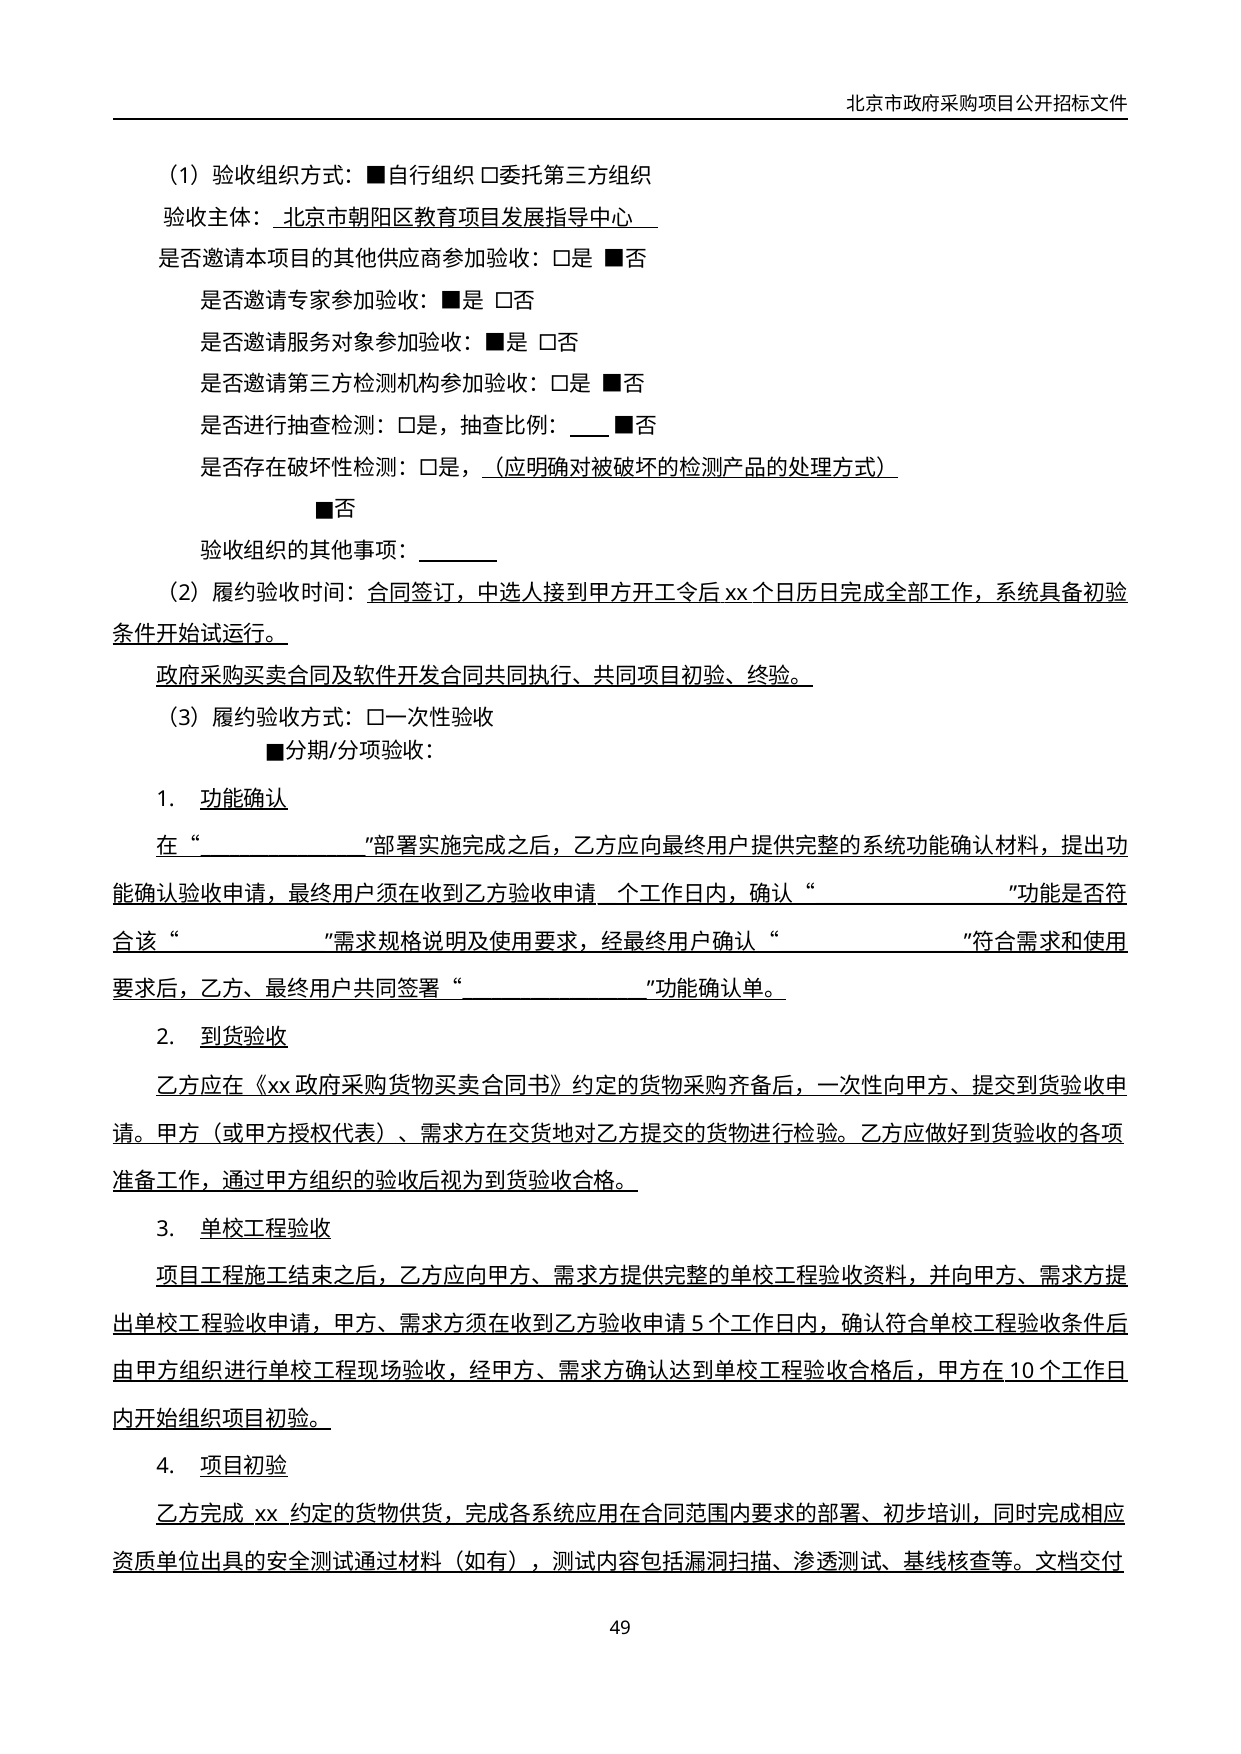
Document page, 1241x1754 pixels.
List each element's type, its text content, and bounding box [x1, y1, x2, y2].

text 在“_________________”部署实施完成之后，乙方应向最终用户提供完整的系统功能确认材料，提出功能确认验收申请，最终用户须在收到乙方验收申请__个工作日内，确认“____________________”功能是否符合该“_______________”需求规格说明及使用要求，经最终用户确认“___________________”符合需求和使用要求后，乙方、最终用户共同签署“___________________”功能确认单。 [112, 828, 1128, 951]
list 功能确认 [112, 781, 1128, 813]
text 是否进行抽查检测：是，抽查比例： ■否 [112, 400, 1128, 442]
text 在“_________________”部署实施完成之后，乙方应向最终用户提供完整的系统功能确认材料，提出功能确认验收申请，最终用户须在收到乙方验收申请__个工作日内，确认“____________________”功能是否符合该“_______________”需求规格说明及使用要求，经最终用户确认“___________________”符合需求和使用要求后，乙方、最终用户共同签署“___________________”功能确认单。 [112, 952, 1128, 1003]
text 项目工程施工结束之后，乙方应向甲方、需求方提供完整的单校工程验收资料，并向甲方、需求方提出单校工程验收申请，甲方、需求方须在收到乙方验收申请5个工作日内，确认符合单校工程验收条件后由甲方组织进行单校工程现场验收，经甲方、需求方确认达到单校工程验收合格后，甲方在10个工作日内开始组织项目初验。 [112, 1334, 1128, 1380]
text 乙方应在《xx政府采购货物买卖合同书》约定的货物采购齐备后，一次性向甲方、提交到货验收申请。甲方（或甲方授权代表）、需求方在交货地对乙方提交的货物进行检验。乙方应做好到货验收的各项准备工作，通过甲方组织的验收后视为到货验收合格。 [112, 1067, 1128, 1195]
list 项目初验 [112, 1448, 1128, 1480]
list 验收组织方式：■自行组织 委托第三方组织 [112, 150, 1128, 192]
text 验收主体： 北京市朝阳区教育项目发展指导中心 [112, 192, 1128, 233]
text 是否邀请第三方检测机构参加验收：是 ■否 [112, 358, 1128, 400]
list 到货验收 [112, 1019, 1128, 1051]
text 是否存在破坏性检测：是，（应明确对被破坏的检测产品的处理方式） [112, 442, 1128, 483]
list 单校工程验收 [112, 1211, 1128, 1242]
list 履约验收时间：合同签订，中选人接到甲方开工令后xx个日历日完成全部工作，系统具备初验条件开始试运行。 [112, 567, 1128, 650]
text 是否邀请本项目的其他供应商参加验收：是 ■否 [112, 233, 1128, 275]
text 项目工程施工结束之后，乙方应向甲方、需求方提供完整的单校工程验收资料，并向甲方、需求方提出单校工程验收申请，甲方、需求方须在收到乙方验收申请5个工作日内，确认符合单校工程验收条件后由甲方组织进行单校工程现场验收，经甲方、需求方确认达到单校工程验收合格后，甲方在10个工作日内开始组织项目初验。 [112, 1258, 1128, 1333]
text 是否邀请专家参加验收：■是 否 [112, 275, 1128, 317]
text ■否 [112, 483, 1128, 525]
text ■分期/分项验收： [156, 733, 1128, 765]
text 验收组织的其他事项： [112, 525, 1128, 567]
text 项目工程施工结束之后，乙方应向甲方、需求方提供完整的单校工程验收资料，并向甲方、需求方提出单校工程验收申请，甲方、需求方须在收到乙方验收申请5个工作日内，确认符合单校工程验收条件后由甲方组织进行单校工程现场验收，经甲方、需求方确认达到单校工程验收合格后，甲方在10个工作日内开始组织项目初验。 [112, 1381, 1128, 1433]
text 政府采购买卖合同及软件开发合同共同执行、共同项目初验、终验。 [156, 650, 1128, 692]
text 是否邀请服务对象参加验收：■是 否 [112, 317, 1128, 358]
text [112, 1496, 1128, 1575]
text （3）履约验收方式：一次性验收 [112, 692, 1128, 733]
